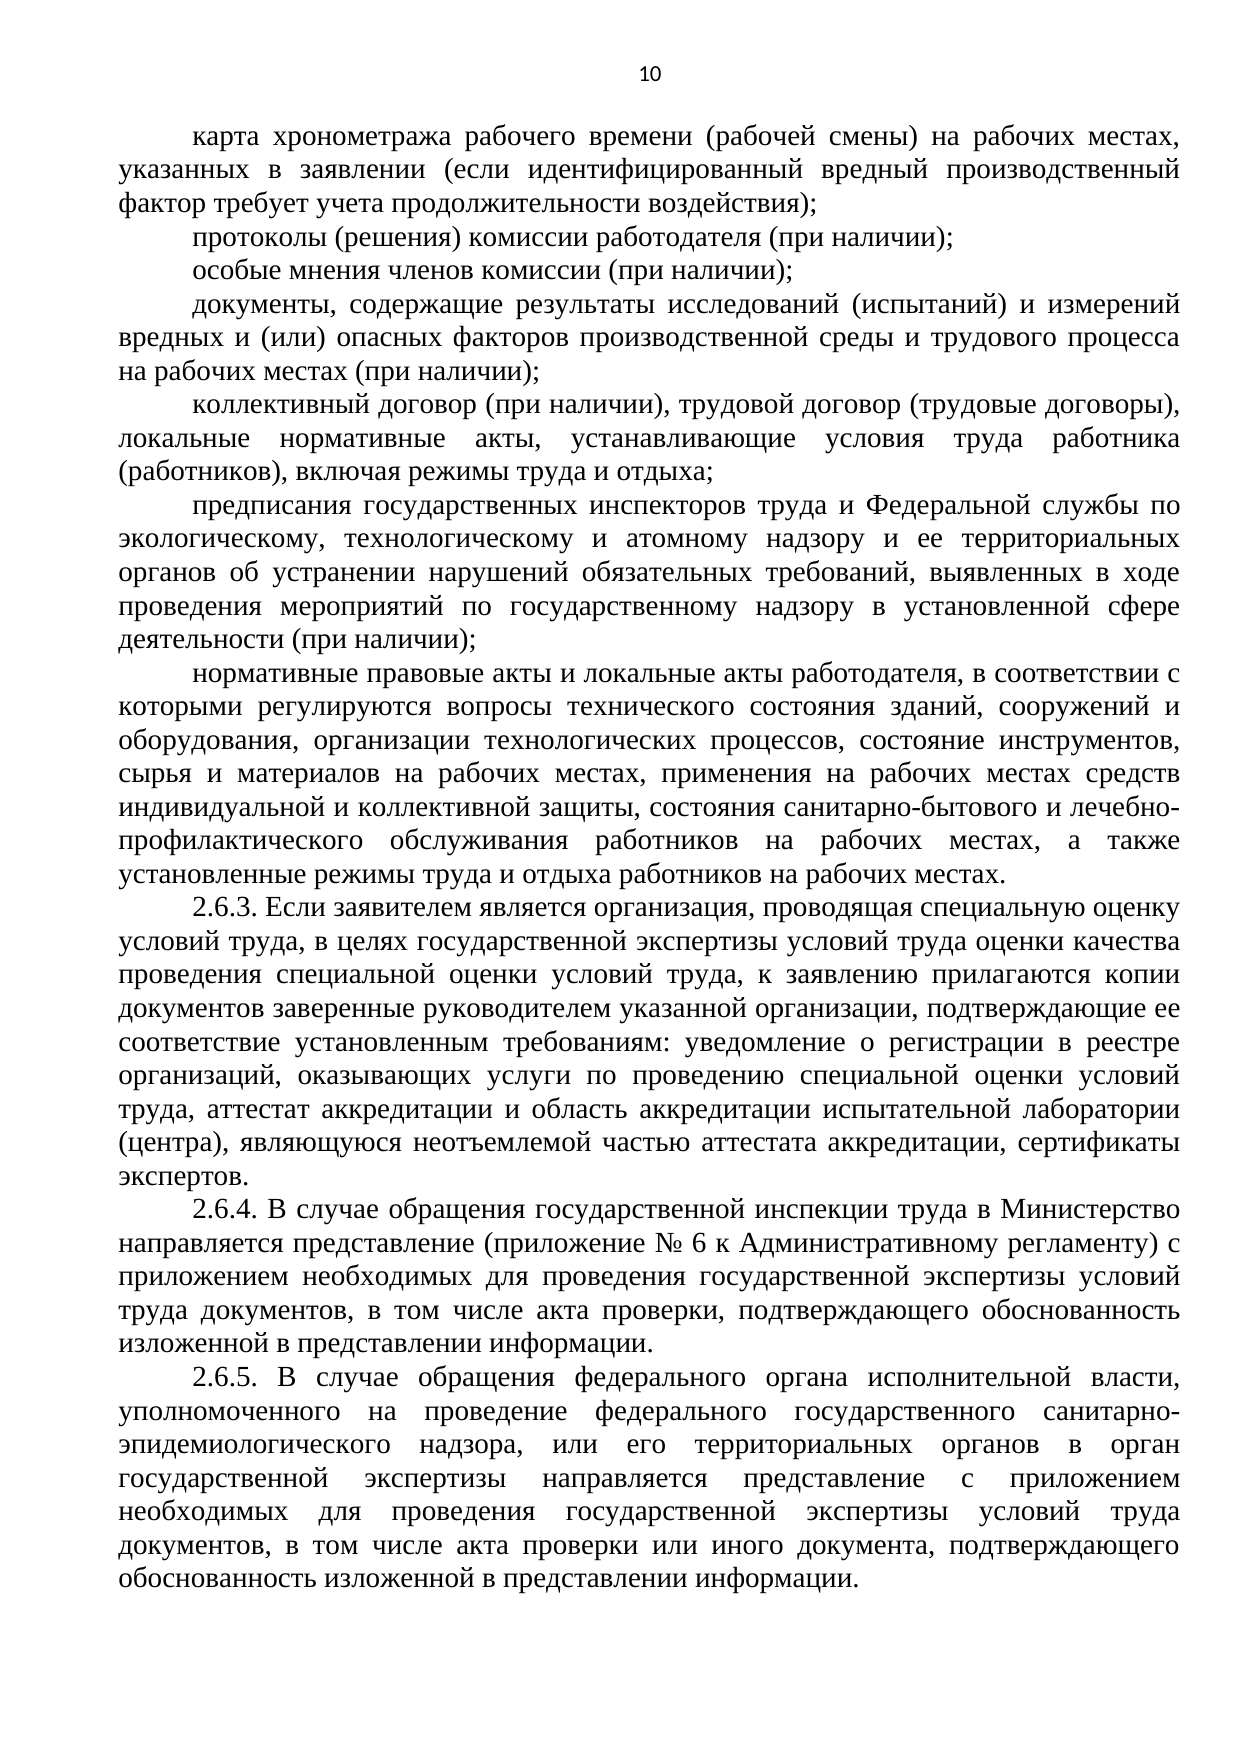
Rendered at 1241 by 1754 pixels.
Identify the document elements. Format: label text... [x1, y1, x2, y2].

text карта хронометража рабочего времени (рабочей смены) на рабочих местах, указанных в заявлении (если идентифицированный вредный производственный фактор требует учета продолжительности воздействия); [118, 118, 1181, 219]
text документы, содержащие результаты исследований (испытаний) и измерений вредных и (или) опасных факторов производственной среды и трудового процесса на рабочих местах (при наличии); [118, 286, 1181, 386]
text коллективный договор (при наличии), трудовой договор (трудовые договоры), локальные нормативные акты, устанавливающие условия труда работника (работников), включая режимы труда и отдыха; [118, 386, 1181, 487]
text 2.6.5. В случае обращения федерального органа исполнительной власти, уполномоченного на проведение федерального государственного санитарно-эпидемиологического надзора, или его территориальных органов в орган государственной экспертизы направляется представление с приложением необходимых для проведения государственной экспертизы условий труда документов, в том числе акта проверки или иного документа, подтверждающего обоснованность изложенной в представлении информации. [118, 1359, 1181, 1594]
text нормативные правовые акты и локальные акты работодателя, в соответствии с которыми регулируются вопросы технического состояния зданий, сооружений и оборудования, организации технологических процессов, состояние инструментов, сырья и материалов на рабочих местах, применения на рабочих местах средств индивидуальной и коллективной защиты, состояния санитарно-бытового и лечебно-профилактического обслуживания работников на рабочих местах, а также установленные режимы труда и отдыха работников на рабочих местах. [118, 655, 1181, 889]
text 2.6.4. В случае обращения государственной инспекции труда в Министерство направляется представление (приложение № 6 к Административному регламенту) с приложением необходимых для проведения государственной экспертизы условий труда документов, в том числе акта проверки, подтверждающего обоснованность изложенной в представлении информации. [118, 1191, 1181, 1359]
text протоколы (решения) комиссии работодателя (при наличии); [118, 219, 1181, 252]
text особые мнения членов комиссии (при наличии); [118, 252, 1181, 286]
text 2.6.3. Если заявителем является организация, проводящая специальную оценку условий труда, в целях государственной экспертизы условий труда оценки качества проведения специальной оценки условий труда, к заявлению прилагаются копии документов заверенные руководителем указанной организации, подтверждающие ее соответствие установленным требованиям: уведомление о регистрации в реестре организаций, оказывающих услуги по проведению специальной оценки условий труда, аттестат аккредитации и область аккредитации испытательной лаборатории (центра), являющуюся неотъемлемой частью аттестата аккредитации, сертификаты экспертов. [118, 889, 1181, 1191]
text предписания государственных инспекторов труда и Федеральной службы по экологическому, технологическому и атомному надзору и ее территориальных органов об устранении нарушений обязательных требований, выявленных в ходе проведения мероприятий по государственному надзору в установленной сфере деятельности (при наличии); [118, 487, 1181, 655]
